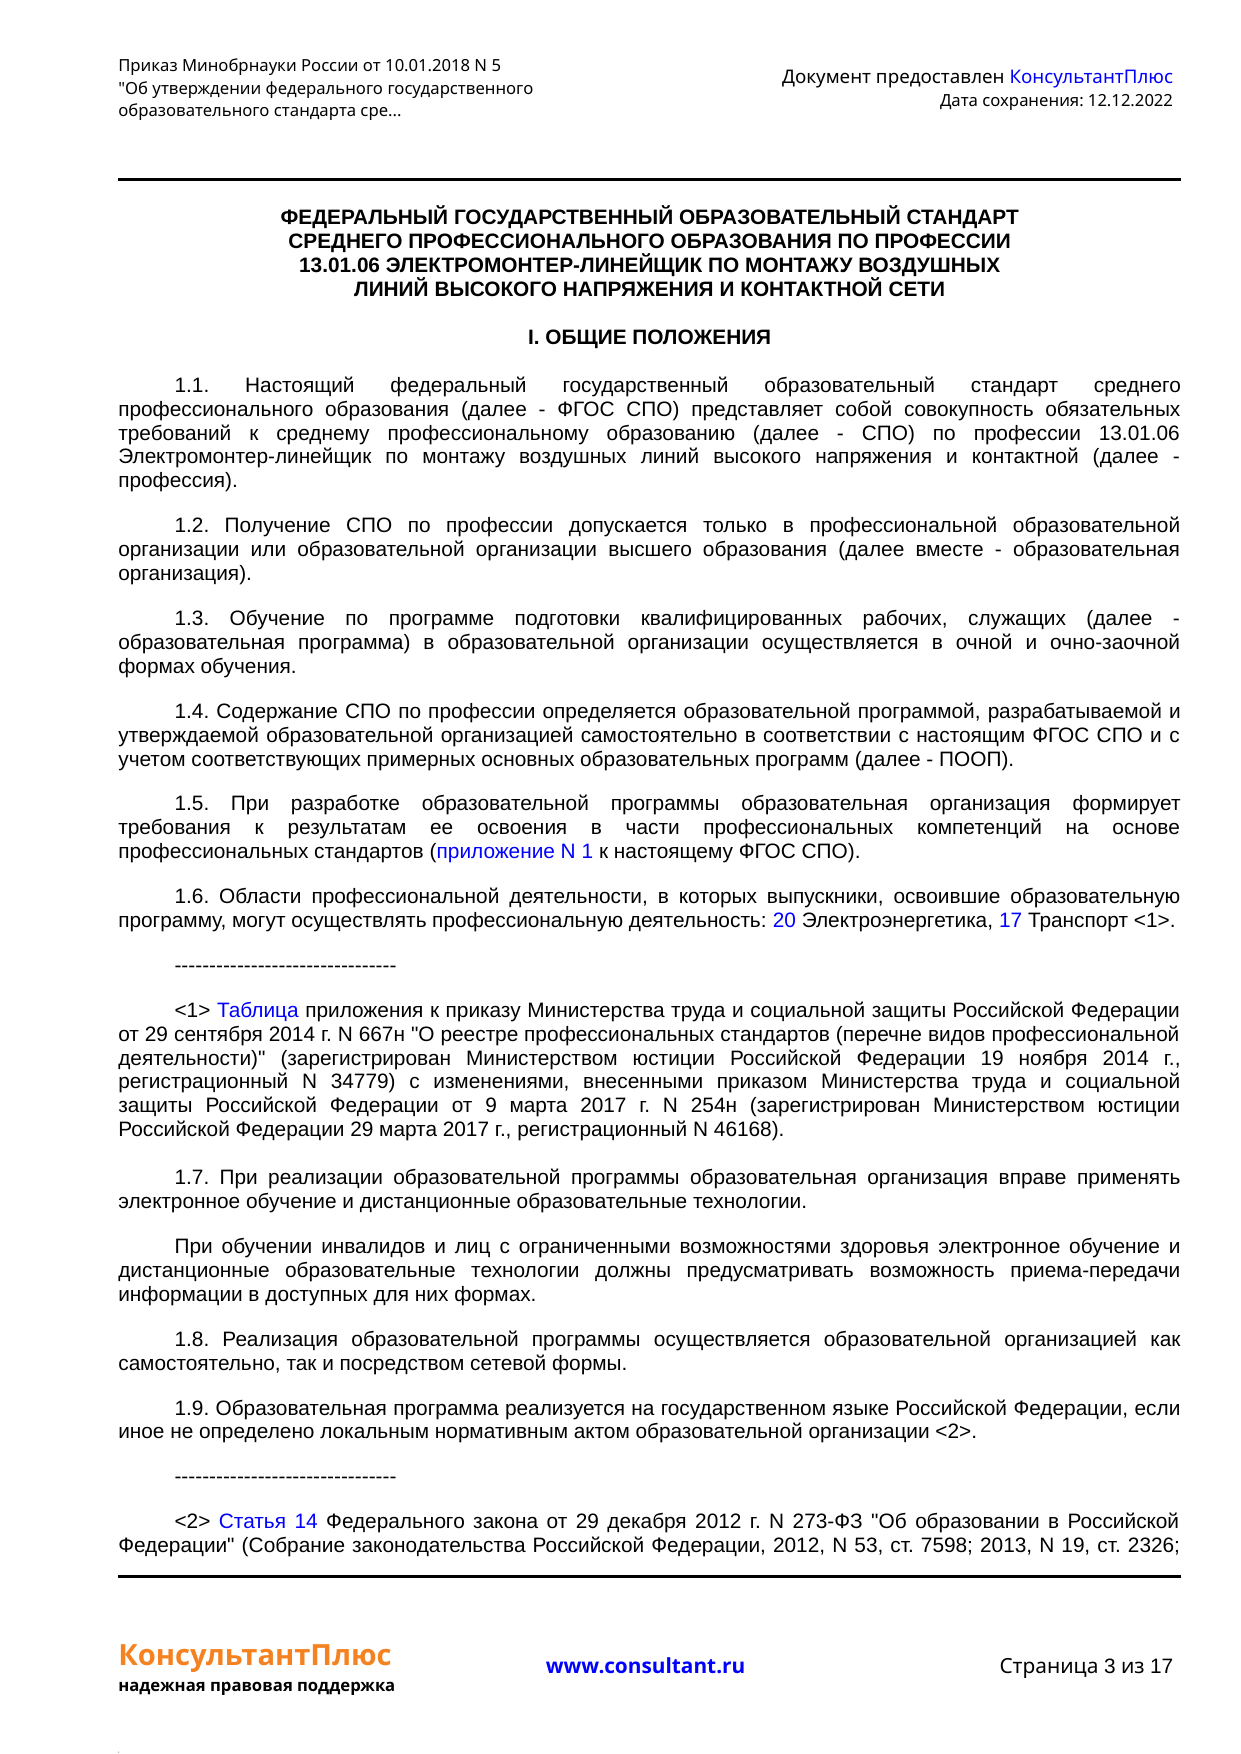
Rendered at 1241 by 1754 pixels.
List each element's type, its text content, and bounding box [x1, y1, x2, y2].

title СРЕДНЕГО ПРОФЕССИОНАЛЬНОГО ОБРАЗОВАНИЯ ПО ПРОФЕССИИ [118, 229, 1181, 253]
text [118, 1509, 1181, 1557]
title 13.01.06 ЭЛЕКТРОМОНТЕР-ЛИНЕЙЩИК ПО МОНТАЖУ ВОЗДУШНЫХ [118, 253, 1181, 277]
text 1.9. Образовательная программа реализуется на государственном языке Российской Федерации, если иное не определено локальным нормативным актом образовательной организации <2>. [118, 1395, 1181, 1443]
text 1.4. Содержание СПО по профессии определяется образовательной программой, разрабатываемой и утверждаемой образовательной организацией самостоятельно в соответствии с настоящим ФГОС СПО и с учетом соответствующих примерных основных образовательных программ (далее - ПООП). [118, 698, 1181, 770]
text <1> Таблица приложения к приказу Министерства труда и социальной защиты Российской Федерации от 29 сентября 2014 г. N 667н "О реестре профессиональных стандартов (перечне видов профессиональной деятельности)" (зарегистрирован Министерством юстиции Российской Федерации 19 ноября 2014 г., регистрационный N 34779) с изменениями, внесенными приказом Министерства труда и социальной защиты Российской Федерации от 9 марта 2017 г. N 254н (зарегистрирован Министерством юстиции Российской Федерации 29 марта 2017 г., регистрационный N 46168). [118, 997, 1181, 1141]
text При обучении инвалидов и лиц с ограниченными возможностями здоровья электронное обучение и дистанционные образовательные технологии должны предусматривать возможность приема-передачи информации в доступных для них формах. [118, 1234, 1181, 1306]
text -------------------------------- [118, 1464, 1181, 1488]
text 1.8. Реализация образовательной программы осуществляется образовательной организацией как самостоятельно, так и посредством сетевой формы. [118, 1327, 1181, 1374]
text -------------------------------- [118, 953, 1181, 977]
text 1.3. Обучение по программе подготовки квалифицированных рабочих, служащих (далее - образовательная программа) в образовательной организации осуществляется в очной и очно-заочной формах обучения. [118, 606, 1181, 678]
text 1.7. При реализации образовательной программы образовательная организация вправе применять электронное обучение и дистанционные образовательные технологии. [118, 1165, 1181, 1213]
text 1.6. Области профессиональной деятельности, в которых выпускники, освоившие образовательную программу, могут осуществлять профессиональную деятельность: 20 Электроэнергетика, 17 Транспорт <1>. [118, 884, 1181, 932]
title ЛИНИЙ ВЫСОКОГО НАПРЯЖЕНИЯ И КОНТАКТНОЙ СЕТИ [118, 277, 1181, 301]
text 1.1. Настоящий федеральный государственный образовательный стандарт среднего профессионального образования (далее - ФГОС СПО) представляет собой совокупность обязательных требований к среднему профессиональному образованию (далее - СПО) по профессии 13.01.06 Электромонтер-линейщик по монтажу воздушных линий высокого напряжения и контактной (далее - профессия). [118, 372, 1181, 492]
title I. ОБЩИЕ ПОЛОЖЕНИЯ [118, 324, 1181, 348]
text 1.2. Получение СПО по профессии допускается только в профессиональной образовательной организации или образовательной организации высшего образования (далее вместе - образовательная организация). [118, 513, 1181, 585]
title ФЕДЕРАЛЬНЫЙ ГОСУДАРСТВЕННЫЙ ОБРАЗОВАТЕЛЬНЫЙ СТАНДАРТ [118, 205, 1181, 229]
text 1.5. При разработке образовательной программы образовательная организация формирует требования к результатам ее освоения в части профессиональных компетенций на основе профессиональных стандартов (приложение N 1 к настоящему ФГОС СПО). [118, 791, 1181, 863]
